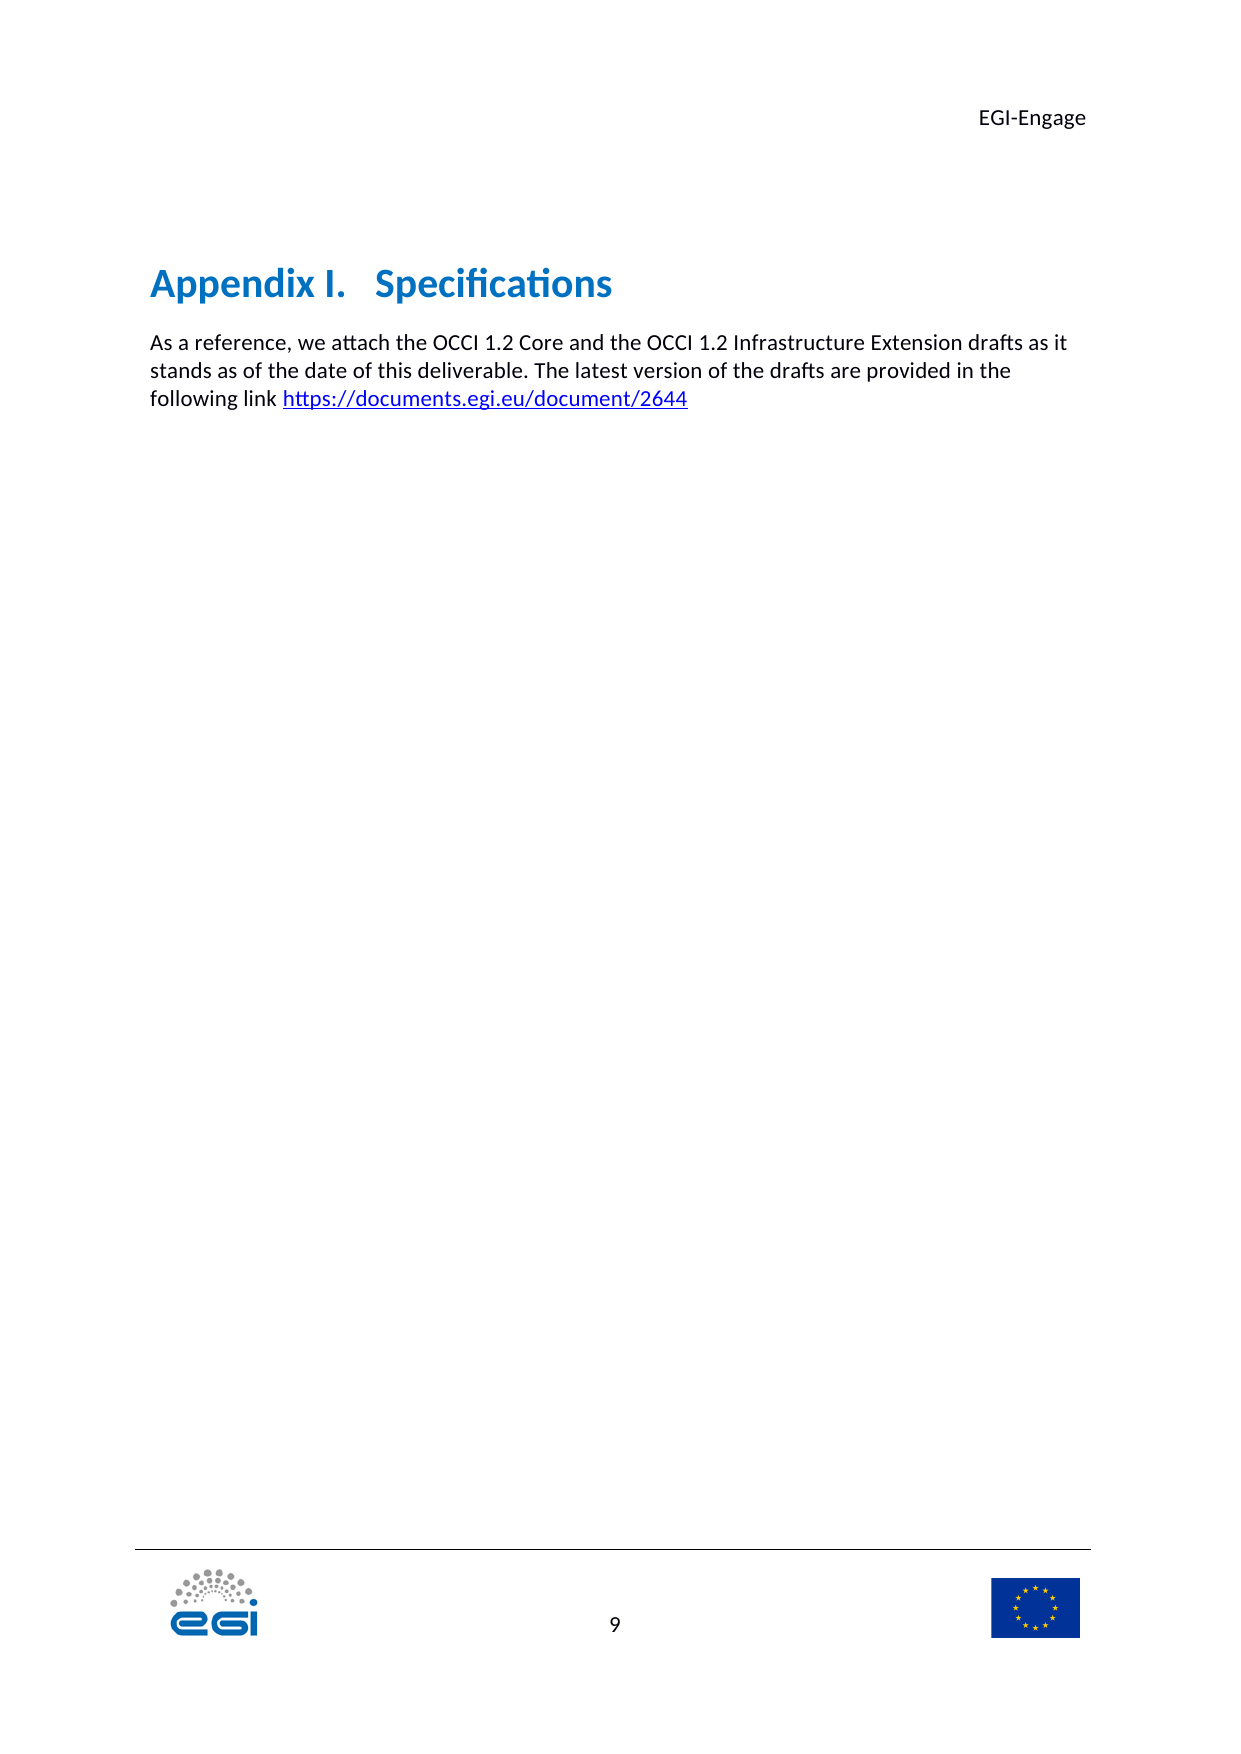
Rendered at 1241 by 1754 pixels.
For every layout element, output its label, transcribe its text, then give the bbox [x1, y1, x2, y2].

text As a reference, we attach the OCCI 1.2 Core and the OCCI 1.2 Infrastructure Extension drafts as it stands as of the date of this deliverable. The latest version of the drafts are provided in the following link https://documents.egi.eu/document/2644 [150, 328, 1090, 412]
picture [150, 1567, 276, 1638]
list Specifications [150, 257, 1090, 308]
picture [991, 1578, 1080, 1638]
